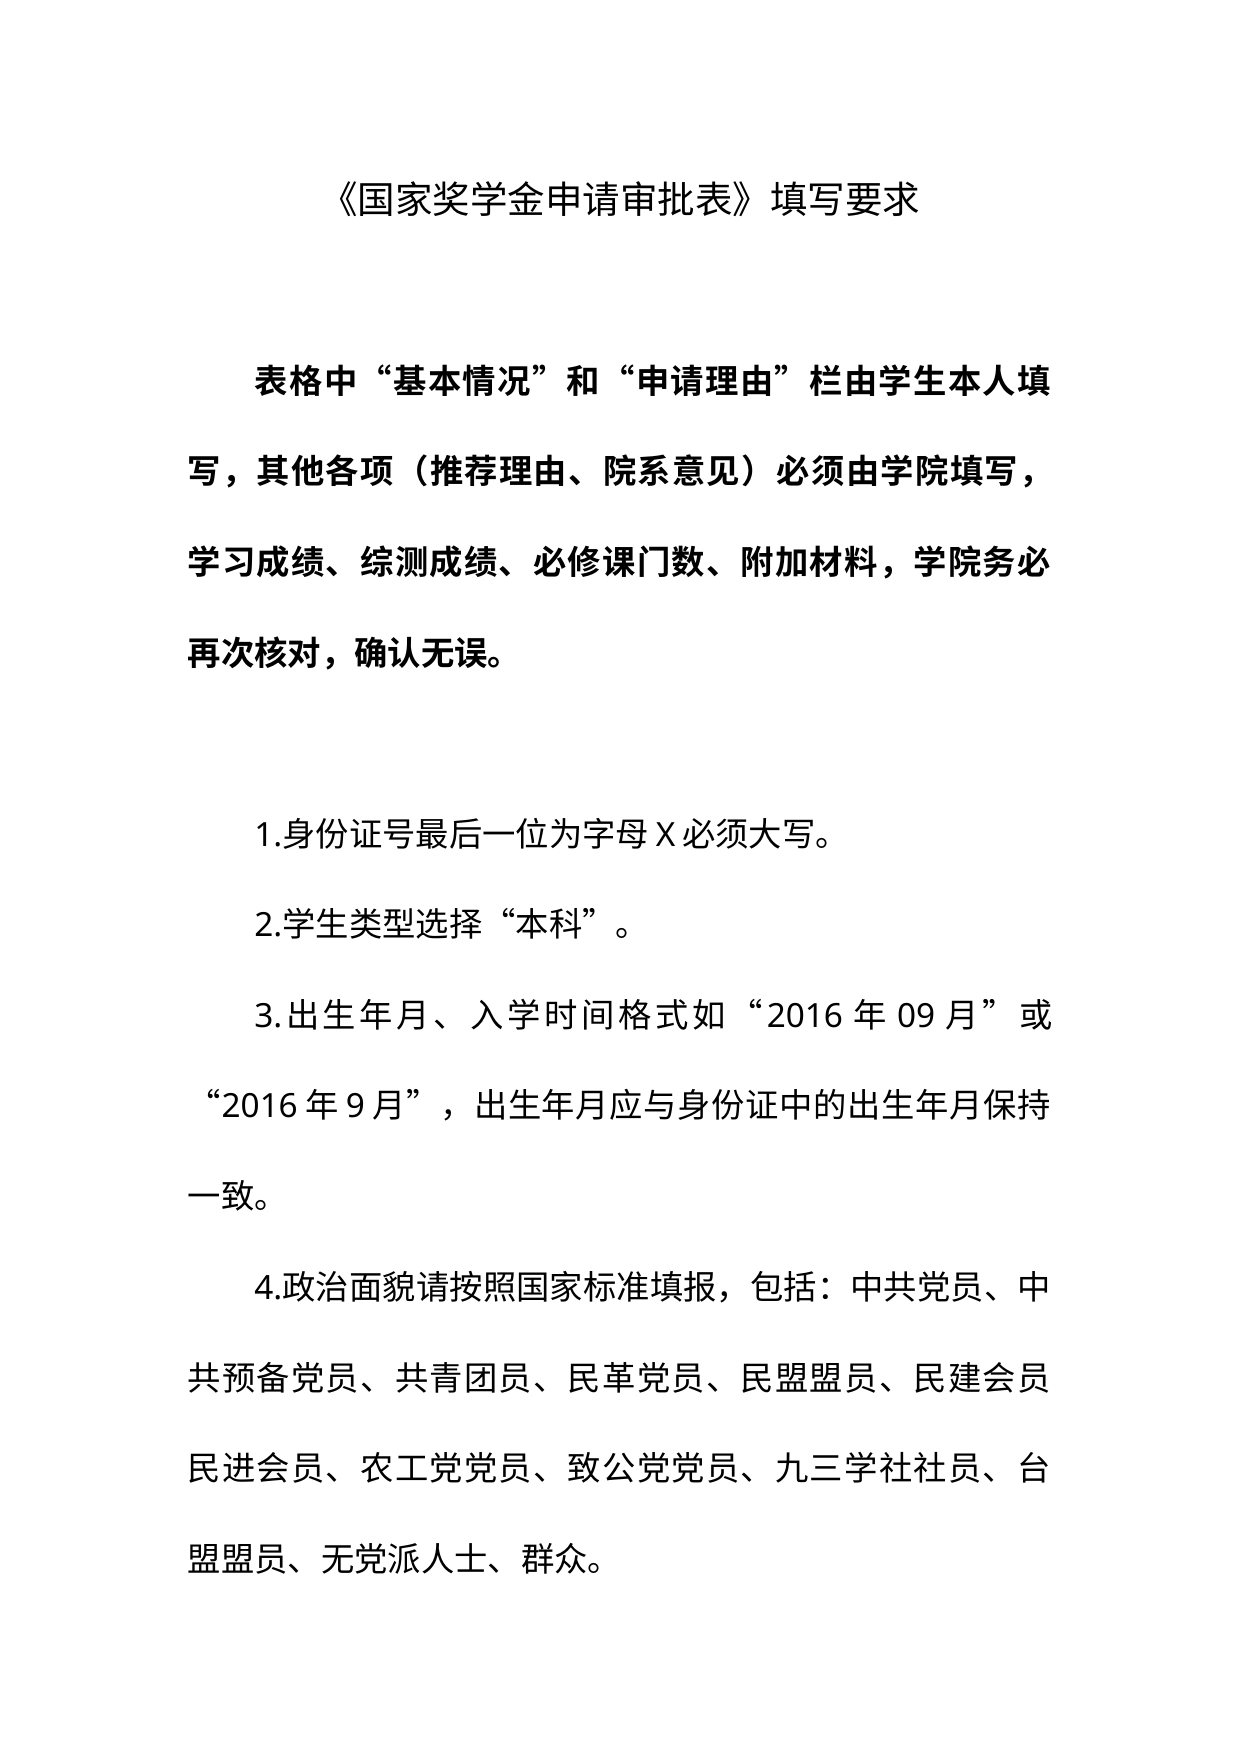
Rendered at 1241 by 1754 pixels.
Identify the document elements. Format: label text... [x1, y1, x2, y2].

text 1.身份证号最后一位为字母X必须大写。 [187, 786, 1053, 877]
text 2.学生类型选择“本科”。 [187, 877, 1053, 968]
text 《国家奖学金申请审批表》填写要求 [187, 152, 1053, 243]
text 3.出生年月、入学时间格式如“2016年09月”或“2016年9月”，出生年月应与身份证中的出生年月保持一致。 [187, 968, 1053, 1239]
text 4.政治面貌请按照国家标准填报，包括：中共党员、中共预备党员、共青团员、民革党员、民盟盟员、民建会员、民进会员、农工党党员、致公党党员、九三学社社员、台盟盟员、无党派人士、群众。 [187, 1239, 1053, 1602]
text 表格中“基本情况”和“申请理由”栏由学生本人填写，其他各项（推荐理由、院系意见）必须由学院填写，学习成绩、综测成绩、必修课门数、附加材料，学院务必再次核对，确认无误。 [187, 333, 1053, 696]
